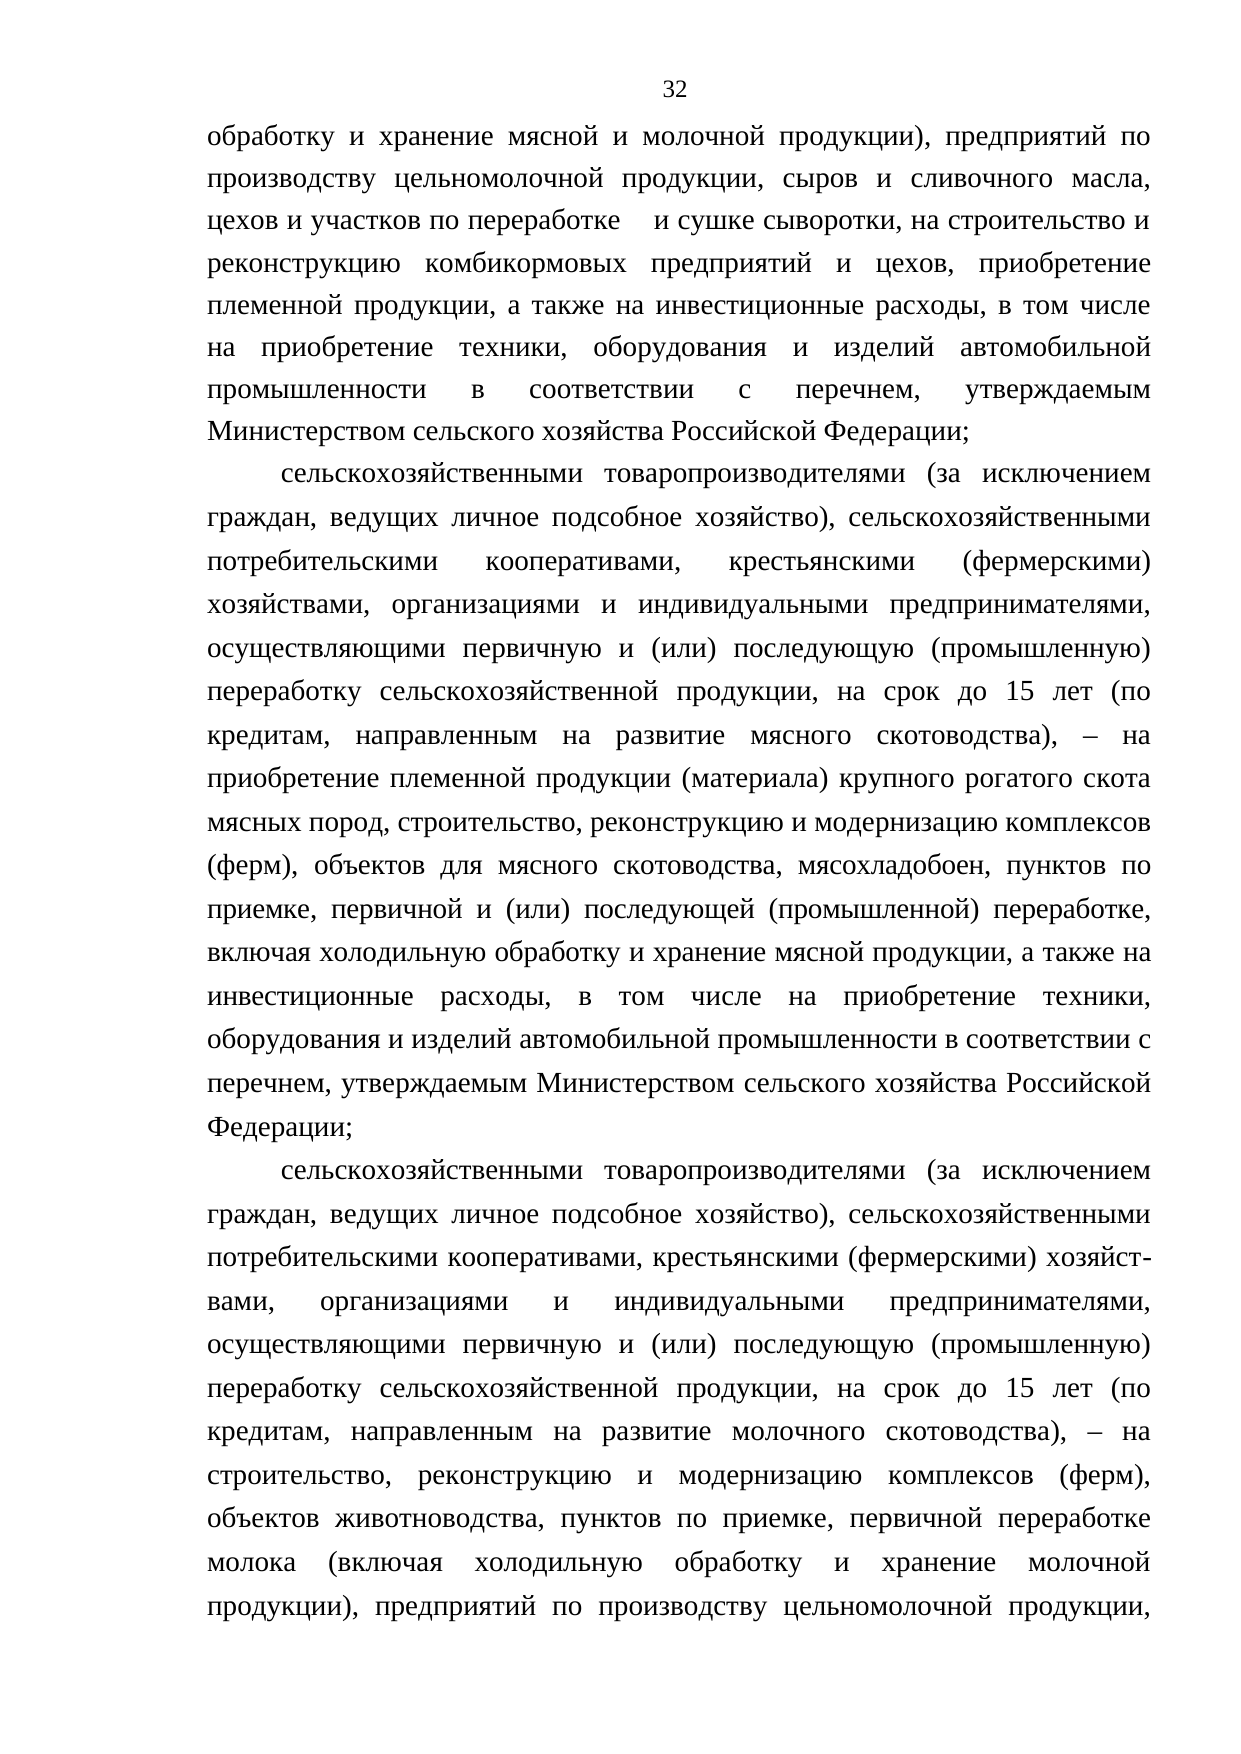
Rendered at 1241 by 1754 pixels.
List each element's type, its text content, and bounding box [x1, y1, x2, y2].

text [207, 1152, 1152, 1621]
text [207, 118, 1152, 447]
text сельскохозяйственными товаропроизводителями (за исключением граждан, ведущих личное подсобное хозяйство), сельскохозяйственными потребительскими кооперативами, крестьянскими (фермерскими) хозяйствами, организациями и индивидуальными предпринимателями, осуществляющими первичную и (или) последующую (промышленную) переработку сельскохозяйственной продукции, на срок до 15 лет (по кредитам, направленным на развитие мясного скотоводства), – на приобретение племенной продукции (материала) крупного рогатого скота мясных пород, строительство, реконструкцию и модернизацию комплексов (ферм), объектов для мясного скотоводства, мясохладобоен, пунктов по приемке, первичной и (или) последующей (промышленной) переработке, включая холодильную обработку и хранение мясной продукции, а также на инвестиционные расходы, в том числе на приобретение техники, оборудования и изделий автомобильной промышленности в соответствии с перечнем, утверждаемым Министерством сельского хозяйства Российской Федерации; [207, 456, 1152, 1142]
